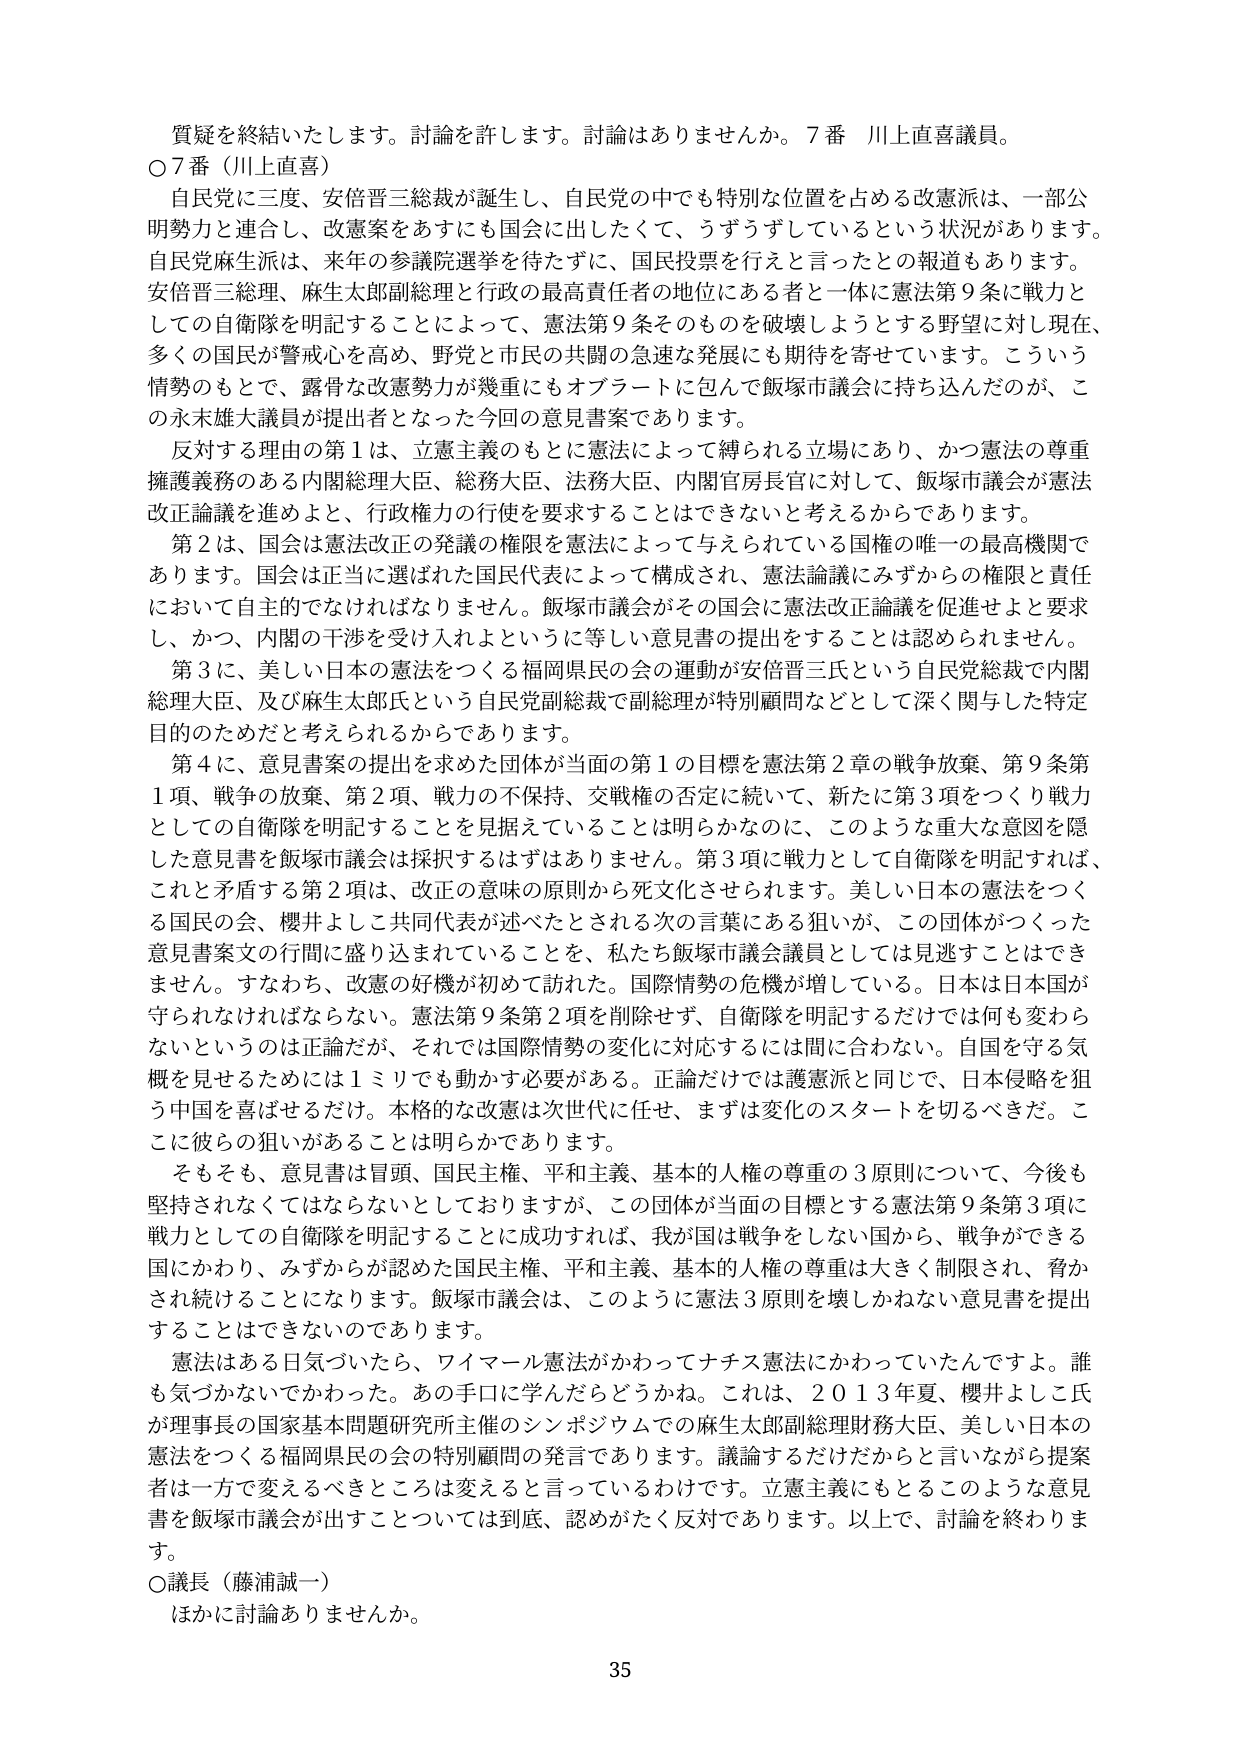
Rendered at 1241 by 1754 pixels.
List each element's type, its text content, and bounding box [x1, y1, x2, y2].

text 第２は、国会は憲法改正の発議の権限を憲法によって与えられている国権の唯一の最高機関であります。国会は正当に選ばれた国民代表によって構成され、憲法論議にみずからの権限と責任において自主的でなければなりません。飯塚市議会がその国会に憲法改正論議を促進せよと要求し、かつ、内閣の干渉を受け入れよというに等しい意見書の提出をすることは認められません。 [148, 527, 1092, 653]
text ○議長（藤浦誠一） [148, 1565, 1092, 1597]
text 反対する理由の第１は、立憲主義のもとに憲法によって縛られる立場にあり、かつ憲法の尊重擁護義務のある内閣総理大臣、総務大臣、法務大臣、内閣官房長官に対して、飯塚市議会が憲法改正論議を進めよと、行政権力の行使を要求することはできないと考えるからであります。 [148, 433, 1092, 527]
text 憲法はある日気づいたら、ワイマール憲法がかわってナチス憲法にかわっていたんですよ。誰も気づかないでかわった。あの手口に学んだらどうかね。これは、２０１３年夏、櫻井よしこ氏が理事長の国家基本問題研究所主催のシンポジウムでの麻生太郎副総理財務大臣、美しい日本の憲法をつくる福岡県民の会の特別顧問の発言であります。議論するだけだからと言いながら提案者は一方で変えるべきところは変えると言っているわけです。立憲主義にもとるこのような意見書を飯塚市議会が出すことついては到底、認めがたく反対であります。以上で、討論を終わります。 [148, 1345, 1092, 1565]
text ほかに討論ありませんか。 [148, 1597, 1092, 1628]
text 質疑を終結いたします。討論を許します。討論はありませんか。７番 川上直喜議員。 [148, 118, 1092, 149]
text ○７番（川上直喜） [148, 149, 1092, 181]
text 自民党に三度、安倍晋三総裁が誕生し、自民党の中でも特別な位置を占める改憲派は、一部公明勢力と連合し、改憲案をあすにも国会に出したくて、うずうずしているという状況があります。自民党麻生派は、来年の参議院選挙を待たずに、国民投票を行えと言ったとの報道もあります。安倍晋三総理、麻生太郎副総理と行政の最高責任者の地位にある者と一体に憲法第９条に戦力としての自衛隊を明記することによって、憲法第９条そのものを破壊しようとする野望に対し現在、多くの国民が警戒心を高め、野党と市民の共闘の急速な発展にも期待を寄せています。こういう情勢のもとで、露骨な改憲勢力が幾重にもオブラートに包んで飯塚市議会に持ち込んだのが、この永末雄大議員が提出者となった今回の意見書案であります。 [148, 181, 1092, 433]
text 第３に、美しい日本の憲法をつくる福岡県民の会の運動が安倍晋三氏という自民党総裁で内閣総理大臣、及び麻生太郎氏という自民党副総裁で副総理が特別顧問などとして深く関与した特定目的のためだと考えられるからであります。 [148, 653, 1092, 747]
text 第４に、意見書案の提出を求めた団体が当面の第１の目標を憲法第２章の戦争放棄、第９条第１項、戦争の放棄、第２項、戦力の不保持、交戦権の否定に続いて、新たに第３項をつくり戦力としての自衛隊を明記することを見据えていることは明らかなのに、このような重大な意図を隠した意見書を飯塚市議会は採択するはずはありません。第３項に戦力として自衛隊を明記すれば、これと矛盾する第２項は、改正の意味の原則から死文化させられます。美しい日本の憲法をつくる国民の会、櫻井よしこ共同代表が述べたとされる次の言葉にある狙いが、この団体がつくった意見書案文の行間に盛り込まれていることを、私たち飯塚市議会議員としては見逃すことはできません。すなわち、改憲の好機が初めて訪れた。国際情勢の危機が増している。日本は日本国が守られなければならない。憲法第９条第２項を削除せず、自衛隊を明記するだけでは何も変わらないというのは正論だが、それでは国際情勢の変化に対応するには間に合わない。自国を守る気概を見せるためには１ミリでも動かす必要がある。正論だけでは護憲派と同じで、日本侵略を狙う中国を喜ばせるだけ。本格的な改憲は次世代に任せ、まずは変化のスタートを切るべきだ。ここに彼らの狙いがあることは明らかであります。 [148, 747, 1092, 1156]
text そもそも、意見書は冒頭、国民主権、平和主義、基本的人権の尊重の３原則について、今後も堅持されなくてはならないとしておりますが、この団体が当面の目標とする憲法第９条第３項に戦力としての自衛隊を明記することに成功すれば、我が国は戦争をしない国から、戦争ができる国にかわり、みずからが認めた国民主権、平和主義、基本的人権の尊重は大きく制限され、脅かされ続けることになります。飯塚市議会は、このように憲法３原則を壊しかねない意見書を提出することはできないのであります。 [148, 1156, 1092, 1345]
